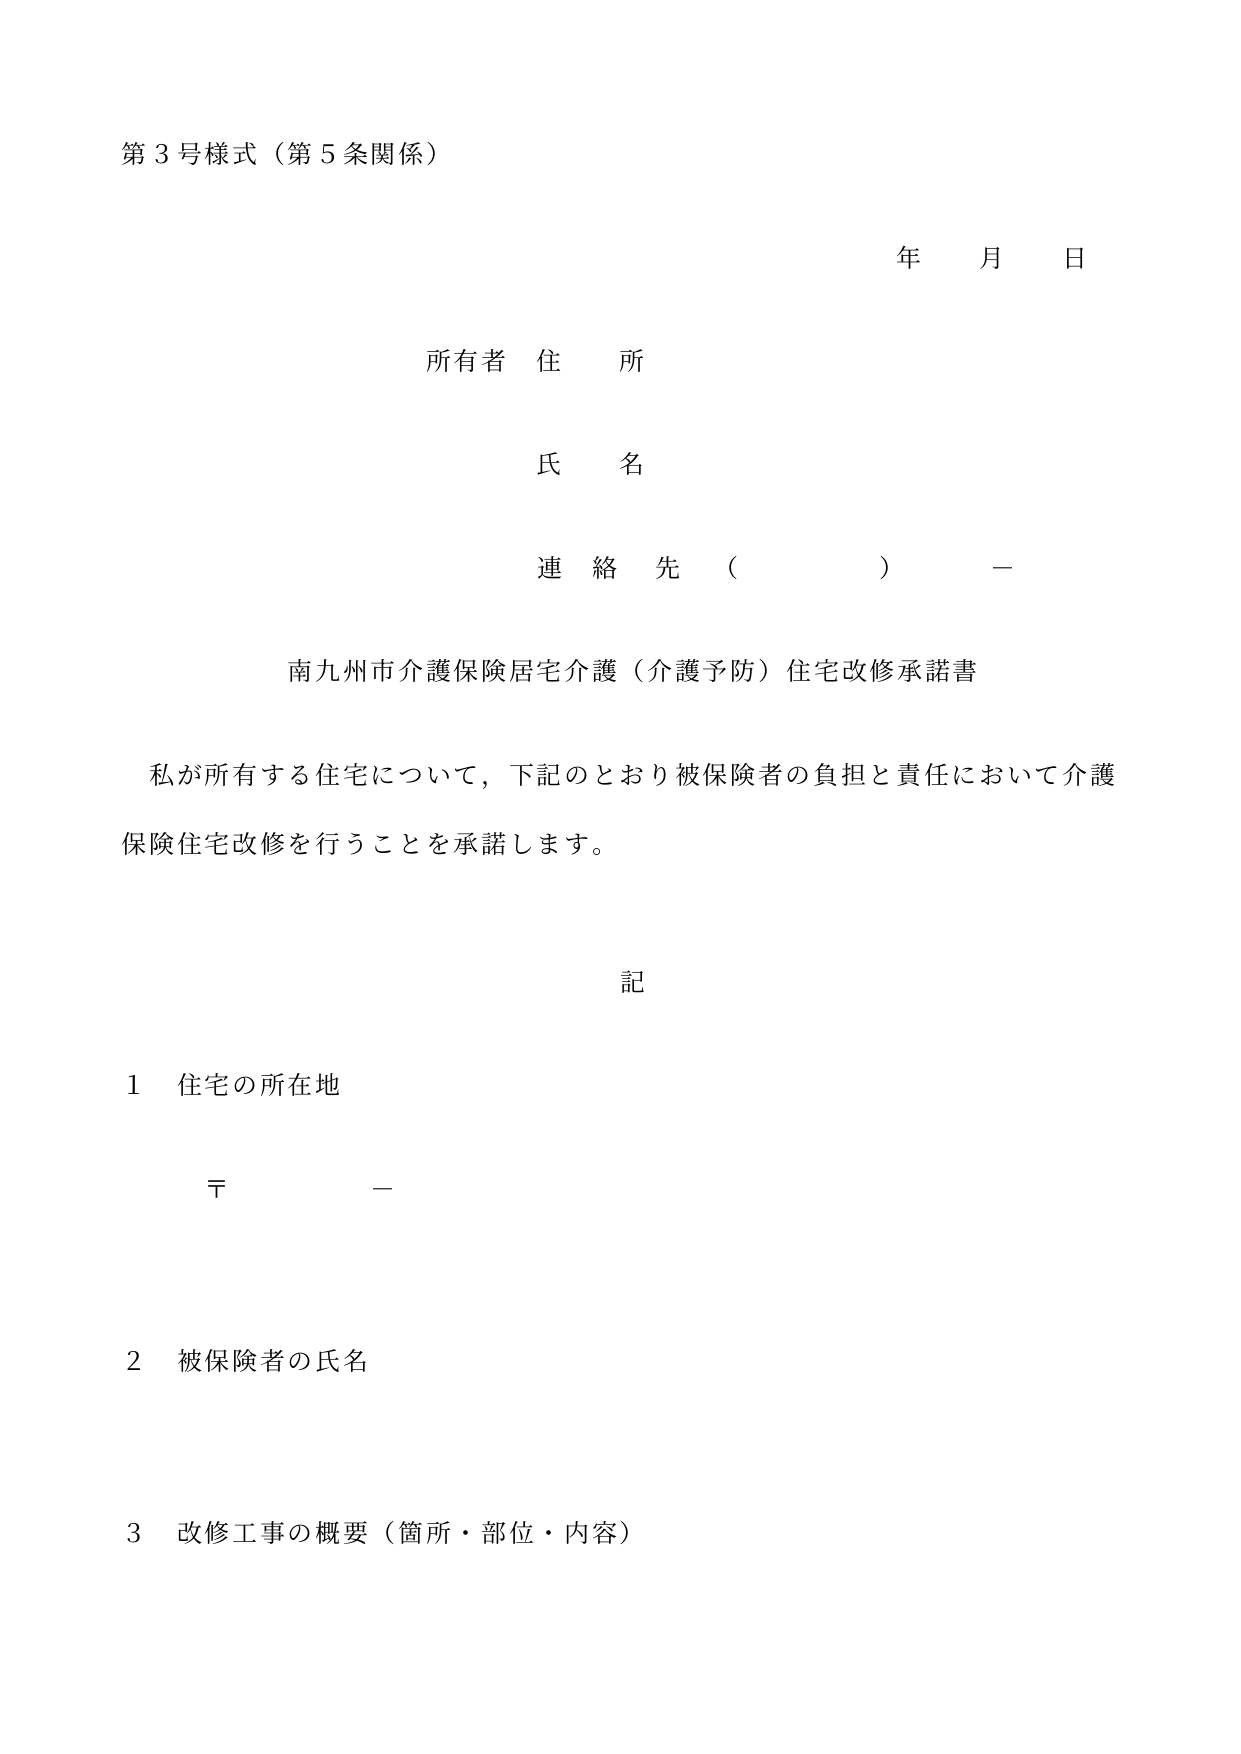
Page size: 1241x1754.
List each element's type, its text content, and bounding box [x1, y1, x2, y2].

text 記 [121, 946, 1119, 1015]
text ２ 被保険者の氏名 [121, 1325, 1119, 1394]
text 年 月 日 [121, 222, 1119, 291]
text 〒 － [121, 1153, 1119, 1222]
text 私が所有する住宅について，下記のとおり被保険者の負担と責任において介護保険住宅改修を行うことを承諾します。 [121, 739, 1119, 877]
text ３ 改修工事の概要（箇所・部位・内容） [121, 1498, 1119, 1567]
text １ 住宅の所在地 [121, 1049, 1119, 1118]
text 南九州市介護保険居宅介護（介護予防）住宅改修承諾書 [121, 636, 1119, 704]
text 氏 名 [121, 429, 1119, 498]
text 連絡先 （ ） － [121, 532, 1119, 601]
text 所有者 住 所 [121, 325, 1119, 394]
text 第３号様式（第５条関係） [121, 118, 1119, 187]
